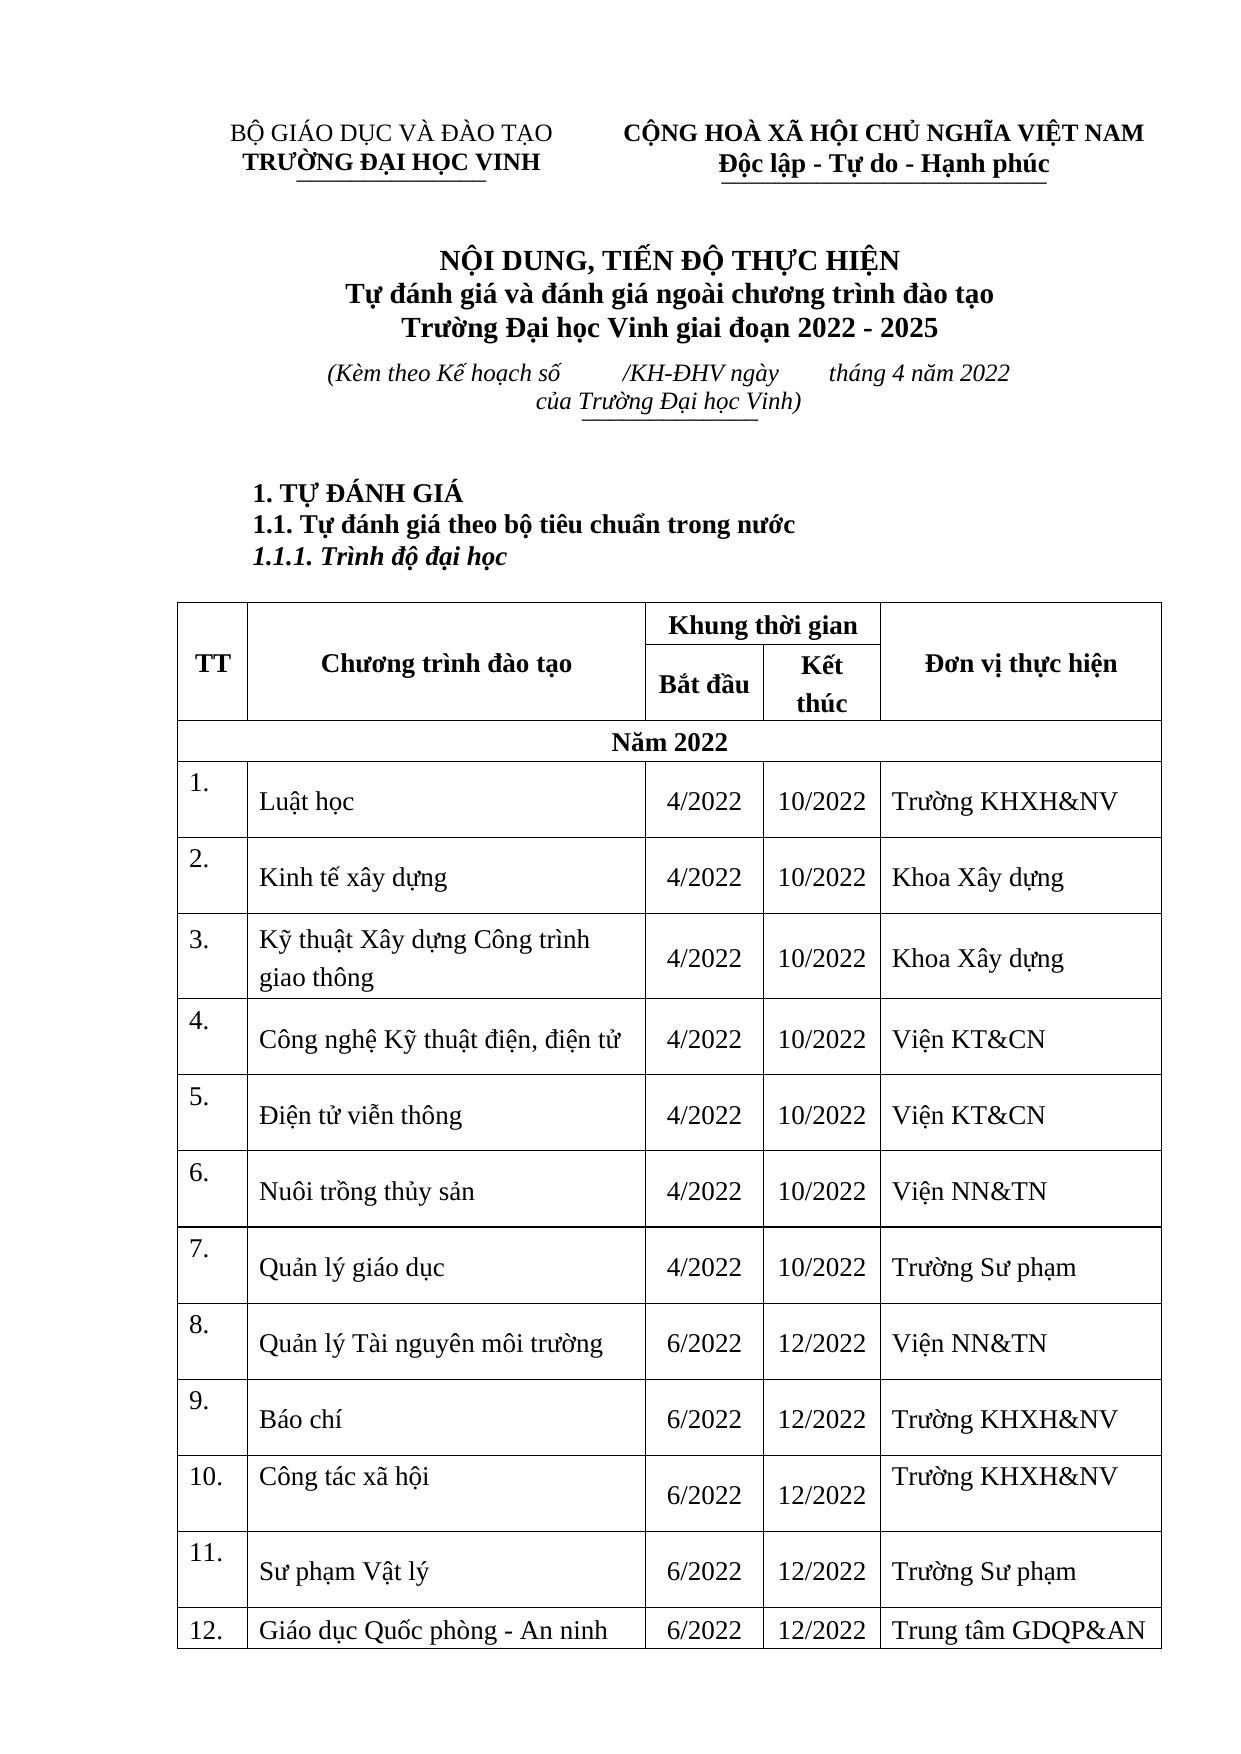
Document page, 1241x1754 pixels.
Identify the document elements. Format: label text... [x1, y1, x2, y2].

text của Trường Đại học Vinh) [177, 386, 1162, 415]
table_cell 12/2022 [764, 1456, 880, 1531]
table_cell 6/2022 [646, 1532, 763, 1607]
table_cell 4/2022 [646, 1228, 763, 1302]
table_cell [178, 1228, 247, 1302]
table_cell Năm 2022 [178, 721, 1161, 761]
table_cell Kinh tế xây dựng [248, 838, 645, 913]
table_cell Viện NN&TN [881, 1304, 1161, 1378]
table_cell 6/2022 [646, 1608, 763, 1648]
text Tự đánh giá và đánh giá ngoài chương trình đào tạo [177, 276, 1162, 310]
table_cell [248, 1608, 645, 1648]
table_cell Kỹ thuật Xây dựng Công trình giao thông [248, 914, 645, 998]
table_cell [178, 1456, 247, 1531]
table_header Khung thời gian [646, 603, 880, 643]
text 1.1.1. Trình độ đại học [177, 540, 1162, 571]
table_cell Khoa Xây dựng [881, 838, 1161, 913]
text Trường Đại học Vinh giai đoạn 2022 - 2025 [177, 310, 1162, 343]
table_cell 4/2022 [646, 914, 763, 998]
table_cell Quản lý giáo dục [248, 1228, 645, 1302]
table_cell Bắt đầu [646, 645, 763, 719]
table_cell 10/2022 [764, 1151, 880, 1226]
table_cell 12/2022 [764, 1304, 880, 1378]
table_header CỘNG HOÀ XÃ HỘI CHỦ NGHĨA VIỆT NAM Độc lập - Tự do - Hạnh phúc ¯¯¯¯¯¯¯¯¯¯¯¯¯¯¯¯¯¯¯¯¯¯¯¯ [605, 118, 1162, 209]
table_cell [178, 914, 247, 998]
table_cell Luật học [248, 762, 645, 837]
table_cell Trường KHXH&NV [881, 1456, 1161, 1531]
table_cell Trường KHXH&NV [881, 762, 1161, 837]
text (Kèm theo Kế hoạch số /KH-ĐHV ngày tháng 4 năm 2022 [177, 358, 1162, 386]
table_cell 4/2022 [646, 1151, 763, 1226]
table_cell Công nghệ Kỹ thuật điện, điện tử [248, 999, 645, 1074]
table_header BỘ GIÁO DỤC VÀ ĐÀO TẠO TRƯỜNG ĐẠI HỌC VINH ¯¯¯¯¯¯¯¯¯¯¯¯¯¯ [177, 118, 605, 209]
table_cell 6/2022 [646, 1380, 763, 1454]
table_header Chương trình đào tạo [248, 603, 645, 719]
table_cell 12/2022 [764, 1532, 880, 1607]
table_cell 12/2022 [764, 1608, 880, 1648]
table_cell 10/2022 [764, 838, 880, 913]
table_cell [178, 1608, 247, 1648]
table_cell [178, 1532, 247, 1607]
table_cell Viện NN&TN [881, 1151, 1161, 1226]
table_cell 10/2022 [764, 1228, 880, 1302]
table_cell [178, 838, 247, 913]
table_header TT [178, 603, 247, 719]
text 1.1. Tự đánh giá theo bộ tiêu chuẩn trong nước [177, 509, 1162, 540]
table_cell 6/2022 [646, 1304, 763, 1378]
table_cell Kết thúc [764, 645, 880, 719]
table_cell Trường Sư phạm [881, 1532, 1161, 1607]
table_cell Báo chí [248, 1380, 645, 1454]
table_cell Điện tử viễn thông [248, 1075, 645, 1150]
table_cell Trung tâm GDQP&AN [881, 1608, 1161, 1648]
table_cell 10/2022 [764, 914, 880, 998]
table_cell [178, 1380, 247, 1454]
table_cell 10/2022 [764, 999, 880, 1074]
table_cell [178, 1075, 247, 1150]
table_cell Trường Sư phạm [881, 1228, 1161, 1302]
table_cell Nuôi trồng thủy sản [248, 1151, 645, 1226]
table_cell Quản lý Tài nguyên môi trường [248, 1304, 645, 1378]
table_cell 12/2022 [764, 1380, 880, 1454]
table_cell Viện KT&CN [881, 1075, 1161, 1150]
table_cell Khoa Xây dựng [881, 914, 1161, 998]
table_cell 4/2022 [646, 1075, 763, 1150]
table_cell Trường KHXH&NV [881, 1380, 1161, 1454]
table_cell 4/2022 [646, 999, 763, 1074]
table_cell 6/2022 [646, 1456, 763, 1531]
table_cell 10/2022 [764, 762, 880, 837]
table_cell [178, 999, 247, 1074]
table_cell Công tác xã hội [248, 1456, 645, 1531]
table_cell [178, 762, 247, 837]
table_cell [178, 1304, 247, 1378]
table_header Đơn vị thực hiện [881, 603, 1161, 719]
table_cell 10/2022 [764, 1075, 880, 1150]
text NỘI DUNG, TIẾN ĐỘ THỰC HIỆN [177, 243, 1162, 276]
text 1. TỰ ĐÁNH GIÁ [177, 477, 1162, 509]
table_cell 4/2022 [646, 762, 763, 837]
text ¯¯¯¯¯¯¯¯¯¯¯¯¯ [177, 415, 1162, 446]
table_cell Viện KT&CN [881, 999, 1161, 1074]
table_cell 4/2022 [646, 838, 763, 913]
table_cell [178, 1151, 247, 1226]
table_cell Sư phạm Vật lý [248, 1532, 645, 1607]
